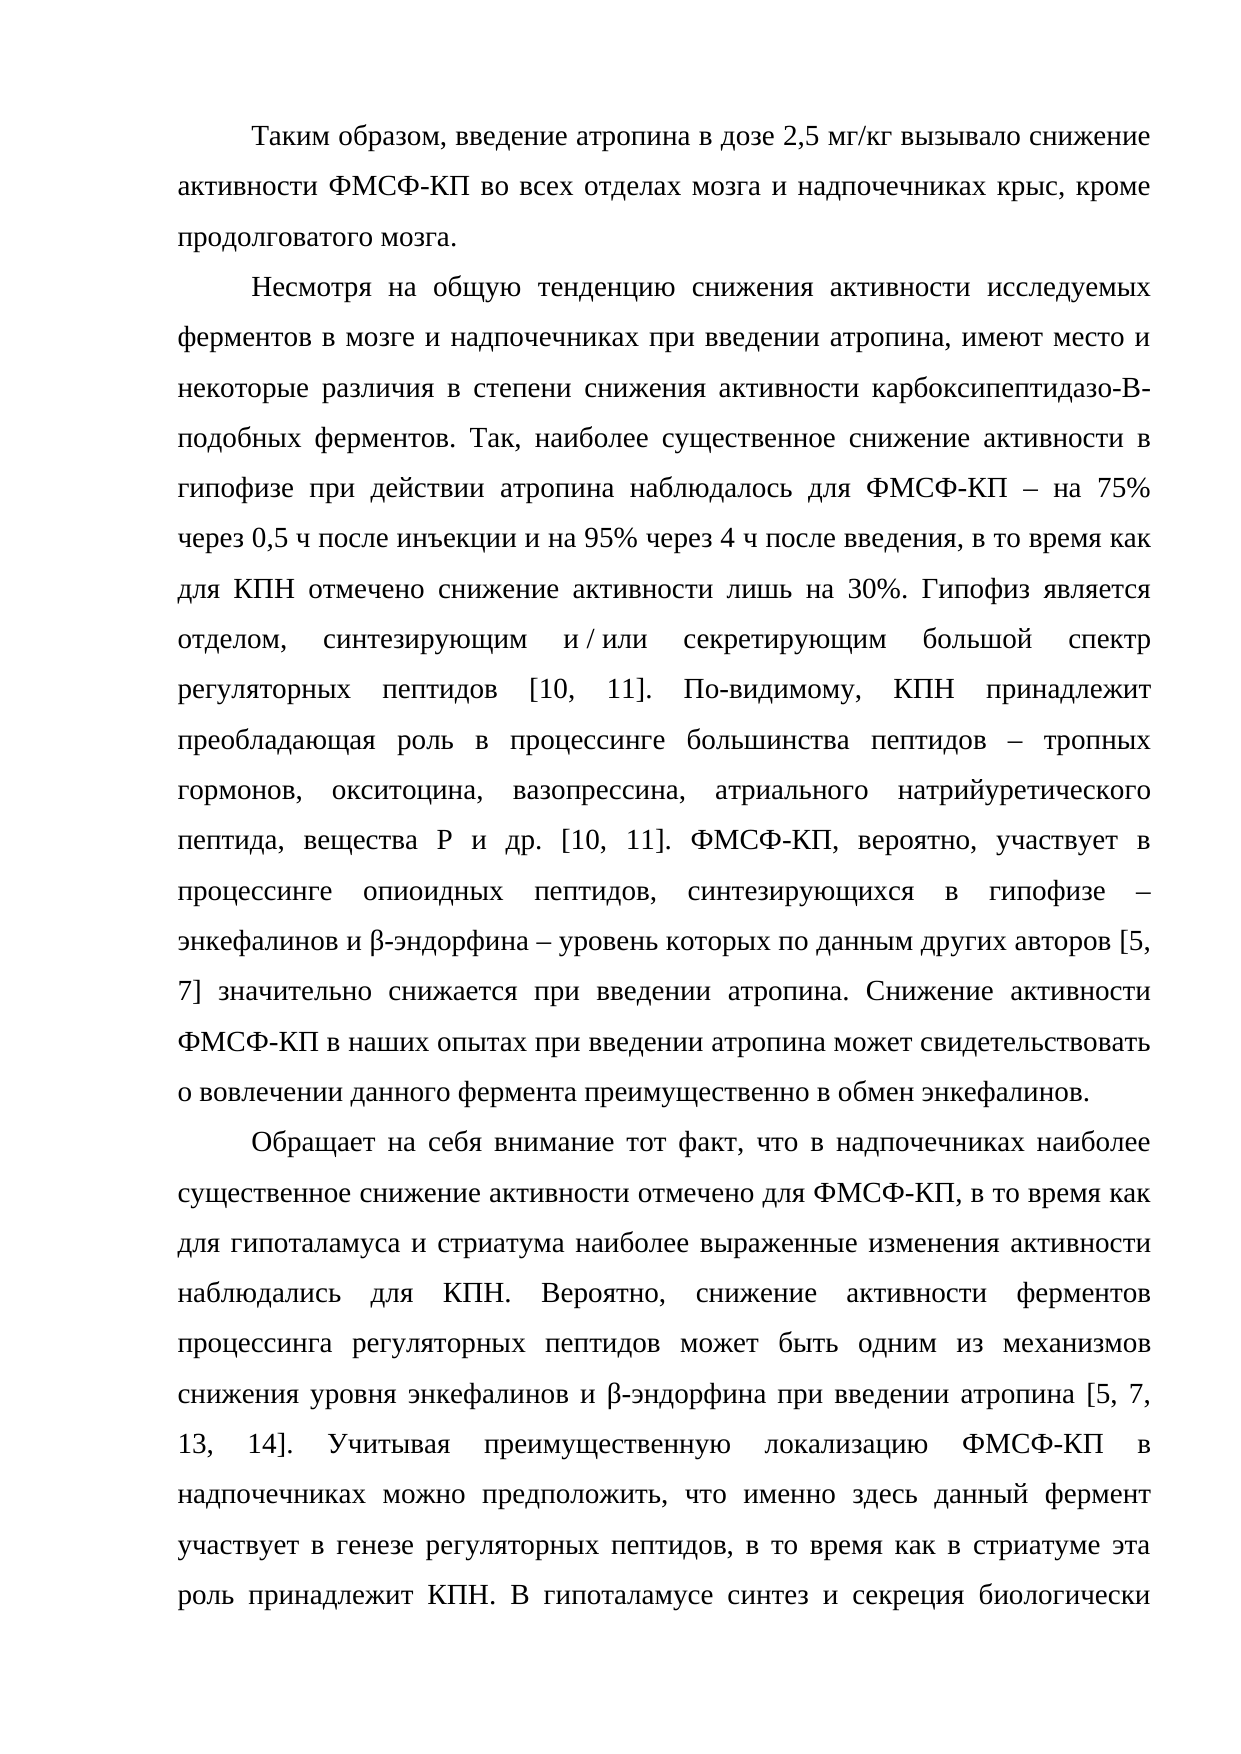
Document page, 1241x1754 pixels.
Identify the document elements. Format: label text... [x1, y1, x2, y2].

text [177, 1124, 1152, 1611]
text Несмотря на общую тенденцию снижения активности исследуемых ферментов в мозге и надпочечниках при введении атропина, имеют место и некоторые различия в степени снижения активности карбоксипептидазо-В-подобных ферментов. Так, наиболее существенное снижение активности в гипофизе при действии атропина наблюдалось для ФМСФ-КП – на 75% через 0,5 ч после инъекции и на 95% через 4 ч после введения, в то время как для КПН отмечено снижение активности лишь на 30%. Гипофиз является отделом, синтезирующим и / или секретирующим большой спектр регуляторных пептидов [10, 11]. По-видимому, КПН принадлежит преобладающая роль в процессинге большинства пептидов – тропных гормонов, окситоцина, вазопрессина, атриального натрийуретического пептида, вещества Р и др. [10, 11]. ФМСФ-КП, вероятно, участвует в процессинге опиоидных пептидов, синтезирующихся в гипофизе – энкефалинов и β-эндорфина – уровень которых по данным других авторов [5, 7] значительно снижается при введении атропина. Снижение активности ФМСФ-КП в наших опытах при введении атропина может свидетельствовать о вовлечении данного фермента преимущественно в обмен энкефалинов. [177, 269, 1152, 1108]
text Таким образом, введение атропина в дозе 2,5 мг/кг вызывало снижение активности ФМСФ-КП во всех отделах мозга и надпочечниках крыс, кроме продолговатого мозга. [177, 118, 1152, 252]
